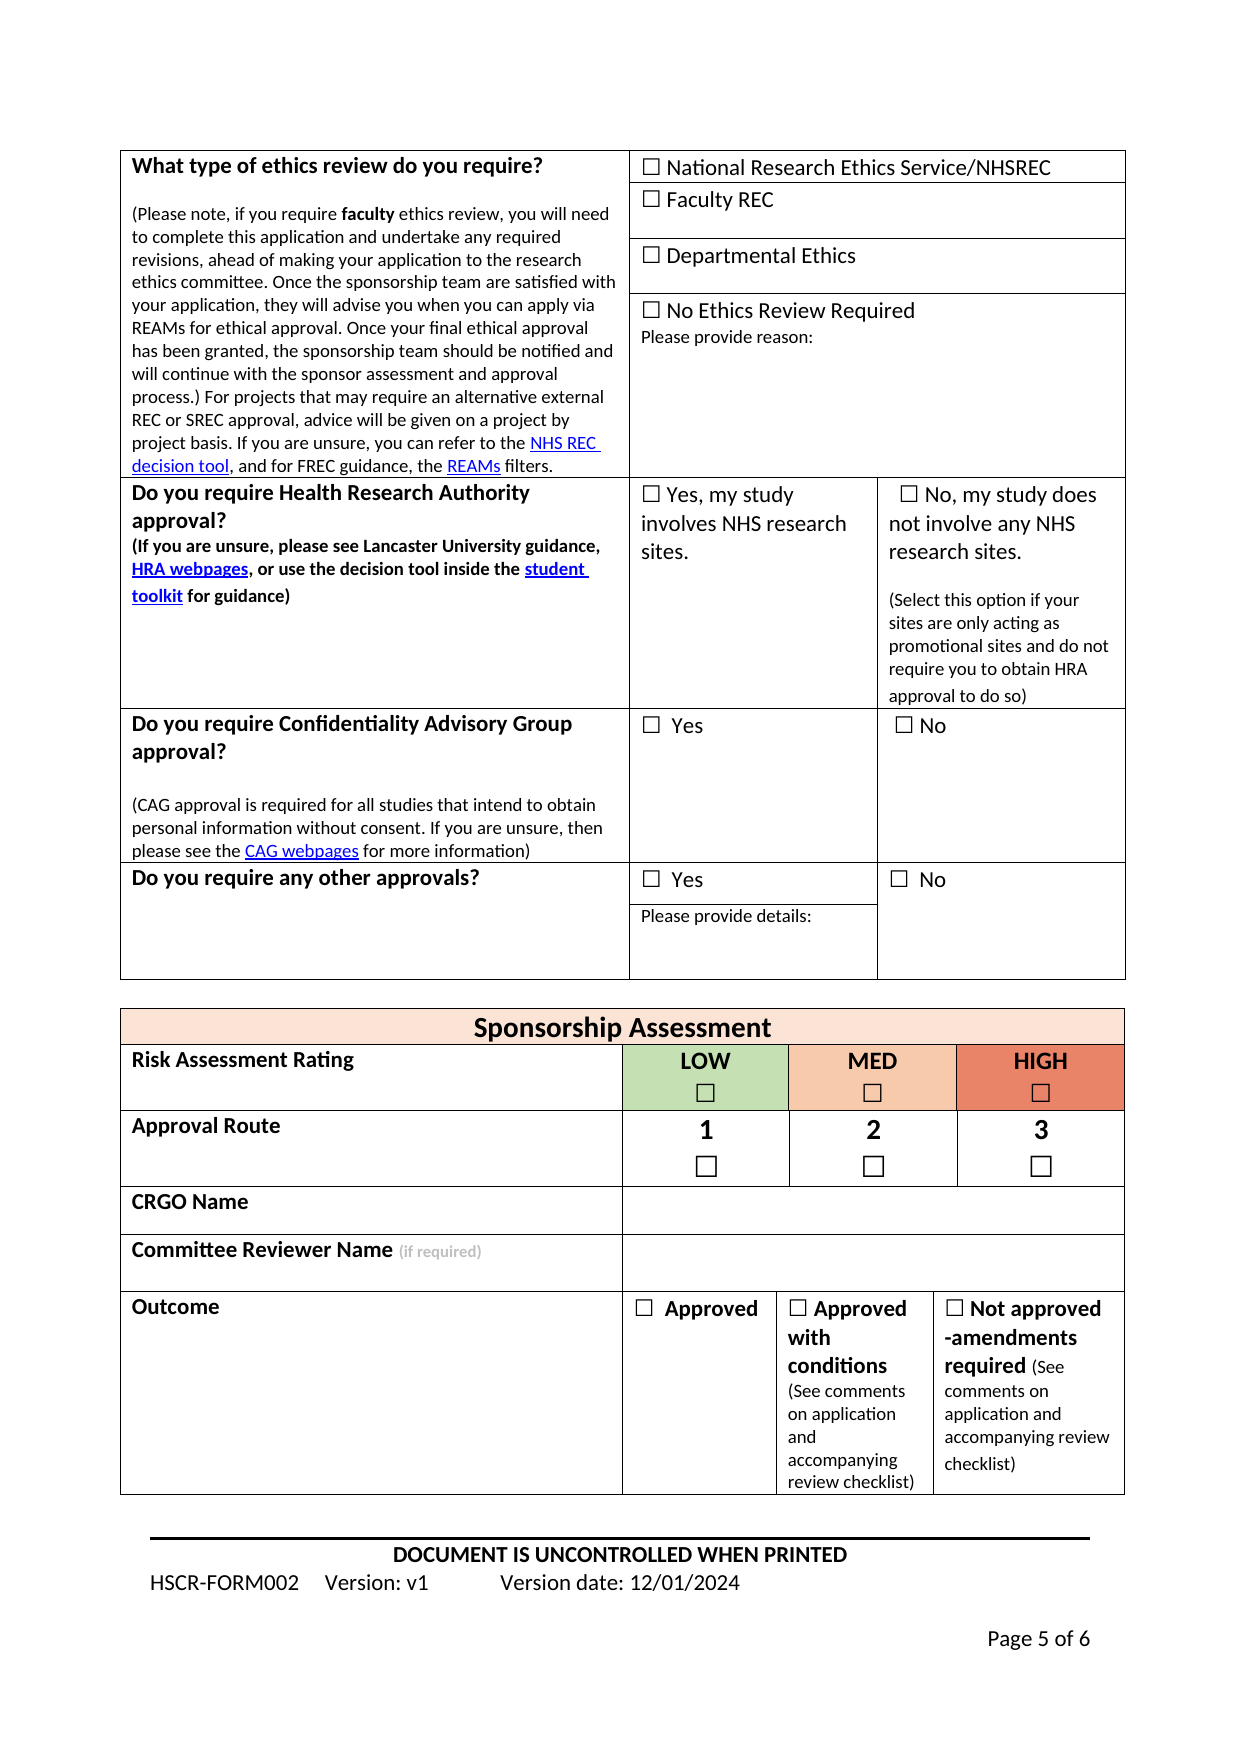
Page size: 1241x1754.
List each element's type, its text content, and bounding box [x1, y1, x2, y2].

table_cell Do you require any other approvals? [121, 863, 629, 978]
table_cell No [878, 863, 1125, 978]
table_cell What type of ethics review do you require? (Please note, if you require faculty ethics review, you will need to complete this application and undertake any required revisions, ahead of making your application to the research ethics committee. Once the sponsorship team are satisfied with your application, they will advise you when you can apply via REAMs for ethical approval. Once your final ethical approval has been granted, the sponsorship team should be notified and will continue with the sponsor assessment and approval process.) For projects that may require an alternative external REC or SREC approval, advice will be given on a project by project basis. If you are unsure, you can refer to the NHS REC decision tool, and for FREC guidance, the REAMs filters. [121, 151, 629, 477]
table_cell [623, 1187, 1124, 1234]
table_cell Risk Assessment Rating [121, 1045, 622, 1110]
table_cell Yes, my study involves NHS research sites. [630, 478, 877, 708]
table_cell Yes [630, 863, 877, 904]
table_cell 1 [623, 1111, 789, 1186]
table_cell MED [789, 1045, 956, 1110]
table_cell Yes [630, 709, 877, 862]
table_cell Do you require Health Research Authority approval? (If you are unsure, please see Lancaster University guidance, HRA webpages, or use the decision tool inside the student toolkit for guidance) [121, 478, 629, 708]
table_cell Please provide details: [630, 905, 877, 978]
table_cell CRGO Name [121, 1187, 622, 1234]
table_cell Approved with conditions (See comments on application and accompanying review checklist) [777, 1292, 933, 1494]
table_header Sponsorship Assessment [121, 1009, 1124, 1044]
table_cell No, my study does not involve any NHS research sites. (Select this option if your sites are only acting as promotional sites and do not require you to obtain HRA approval to do so) [878, 478, 1125, 708]
table_cell No [878, 709, 1125, 862]
table_cell No Ethics Review Required Please provide reason: [630, 294, 1125, 477]
table_cell 3 [958, 1111, 1124, 1186]
table_cell Faculty REC [630, 183, 1125, 237]
table_cell Approved [623, 1292, 776, 1494]
table_cell National Research Ethics Service/NHSREC [630, 151, 1125, 182]
table_cell 2 [790, 1111, 957, 1186]
table_cell [623, 1235, 1124, 1291]
table_cell HIGH [957, 1045, 1124, 1110]
table_cell LOW [623, 1045, 788, 1110]
table_cell Do you require Confidentiality Advisory Group approval? (CAG approval is required for all studies that intend to obtain personal information without consent. If you are unsure, then please see the CAG webpages for more information) [121, 709, 629, 862]
table_cell Outcome [121, 1292, 622, 1494]
table_cell Approval Route [121, 1111, 622, 1186]
table_cell Committee Reviewer Name (if required) [121, 1235, 622, 1291]
table_cell Departmental Ethics [630, 239, 1125, 293]
table_cell Not approved -amendments required (See comments on application and accompanying review checklist) [934, 1292, 1124, 1494]
